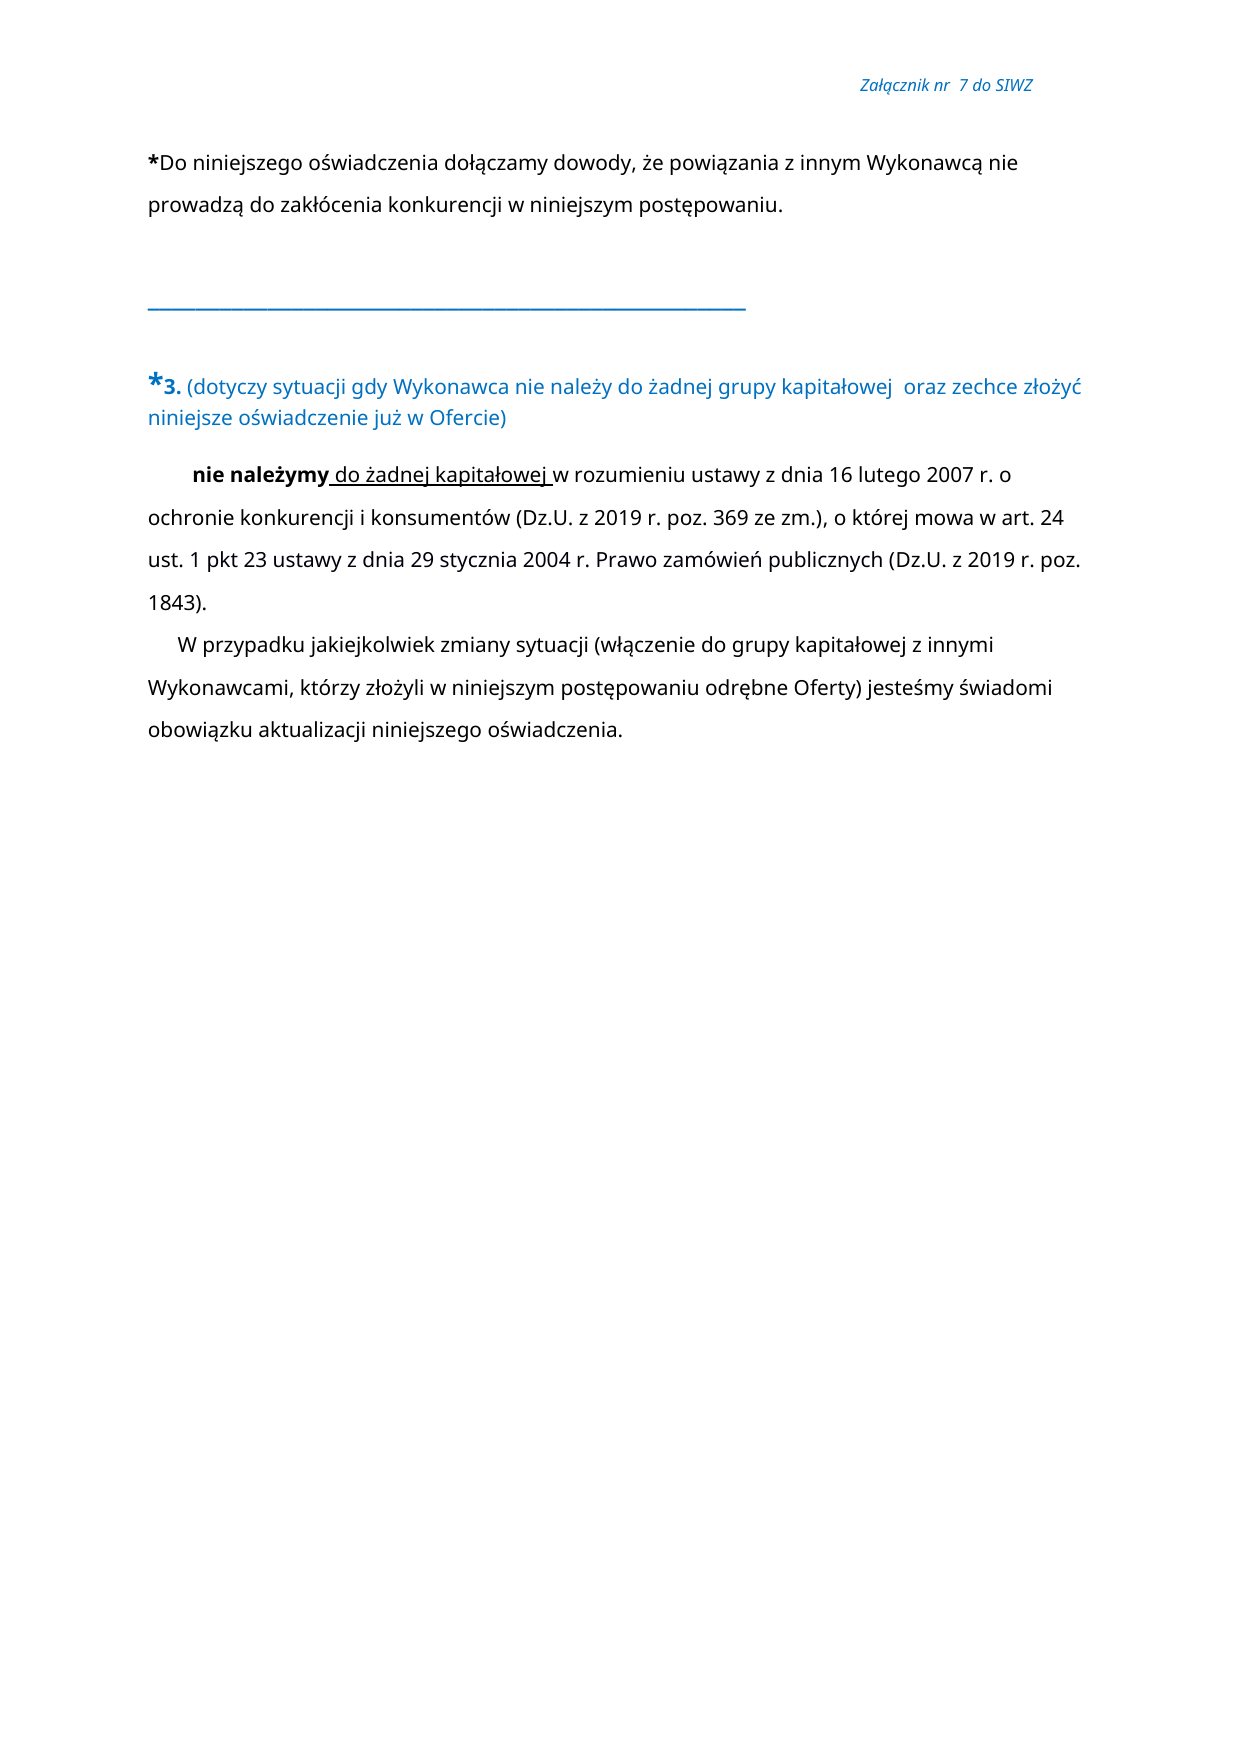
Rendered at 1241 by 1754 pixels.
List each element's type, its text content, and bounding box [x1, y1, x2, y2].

text __________________________________________________ [148, 276, 1092, 315]
text *Do niniejszego oświadczenia dołączamy dowody, że powiązania z innym Wykonawcą nie prowadzą do zakłócenia konkurencji w niniejszym postępowaniu. [148, 148, 1092, 219]
text nie należymy do żadnej kapitałowej w rozumieniu ustawy z dnia 16 lutego 2007 r. o ochronie konkurencji i konsumentów (Dz.U. z 2019 r. poz. 369 ze zm.), o której mowa w art. 24 ust. 1 pkt 23 ustawy z dnia 29 stycznia 2004 r. Prawo zamówień publicznych (Dz.U. z 2019 r. poz. 1843). [148, 460, 1092, 616]
text *3. (dotyczy sytuacji gdy Wykonawca nie należy do żadnej grupy kapitałowej oraz zechce złożyć niniejsze oświadczenie już w Ofercie) [148, 363, 1092, 432]
text W przypadku jakiejkolwiek zmiany sytuacji (włączenie do grupy kapitałowej z innymi Wykonawcami, którzy złożyli w niniejszym postępowaniu odrębne Oferty) jesteśmy świadomi obowiązku aktualizacji niniejszego oświadczenia. [148, 630, 1092, 744]
